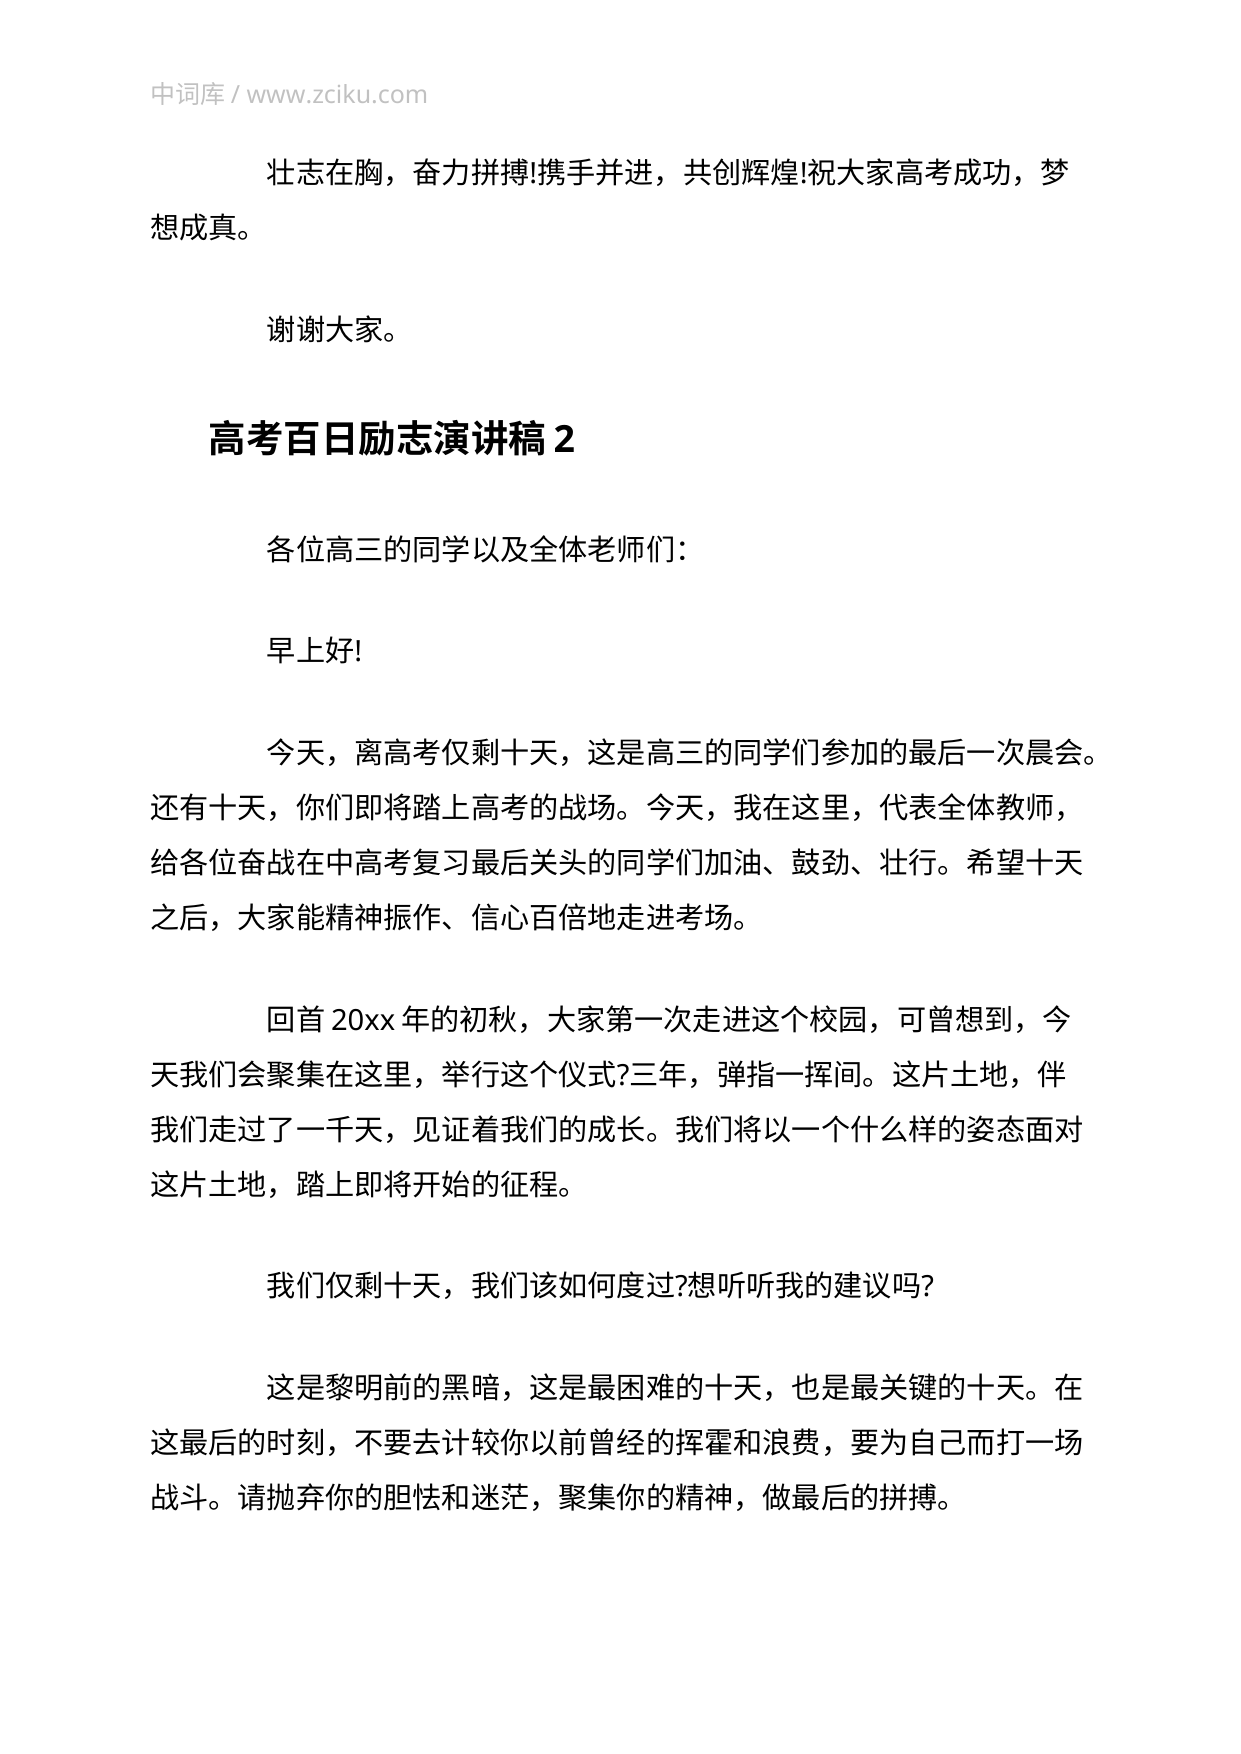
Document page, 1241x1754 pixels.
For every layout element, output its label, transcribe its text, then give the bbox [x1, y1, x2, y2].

text 早上好! [150, 628, 1090, 670]
text 壮志在胸，奋力拼搏!携手并进，共创辉煌!祝大家高考成功，梦想成真。 [150, 150, 1090, 247]
text 我们仅剩十天，我们该如何度过?想听听我的建议吗? [150, 1263, 1090, 1305]
text 谢谢大家。 [150, 307, 1090, 349]
text 各位高三的同学以及全体老师们： [150, 526, 1090, 568]
text 今天，离高考仅剩十天，这是高三的同学们参加的最后一次晨会。还有十天，你们即将踏上高考的战场。今天，我在这里，代表全体教师，给各位奋战在中高考复习最后关头的同学们加油、鼓劲、壮行。希望十天之后，大家能精神振作、信心百倍地走进考场。 [150, 730, 1090, 937]
text 回首20xx年的初秋，大家第一次走进这个校园，可曾想到，今天我们会聚集在这里，举行这个仪式?三年，弹指一挥间。这片土地，伴我们走过了一千天，见证着我们的成长。我们将以一个什么样的姿态面对这片土地，踏上即将开始的征程。 [150, 996, 1090, 1203]
text 高考百日励志演讲稿2 [150, 408, 1090, 463]
text 这是黎明前的黑暗，这是最困难的十天，也是最关键的十天。在这最后的时刻，不要去计较你以前曾经的挥霍和浪费，要为自己而打一场战斗。请抛弃你的胆怯和迷茫，聚集你的精神，做最后的拼搏。 [150, 1365, 1090, 1517]
